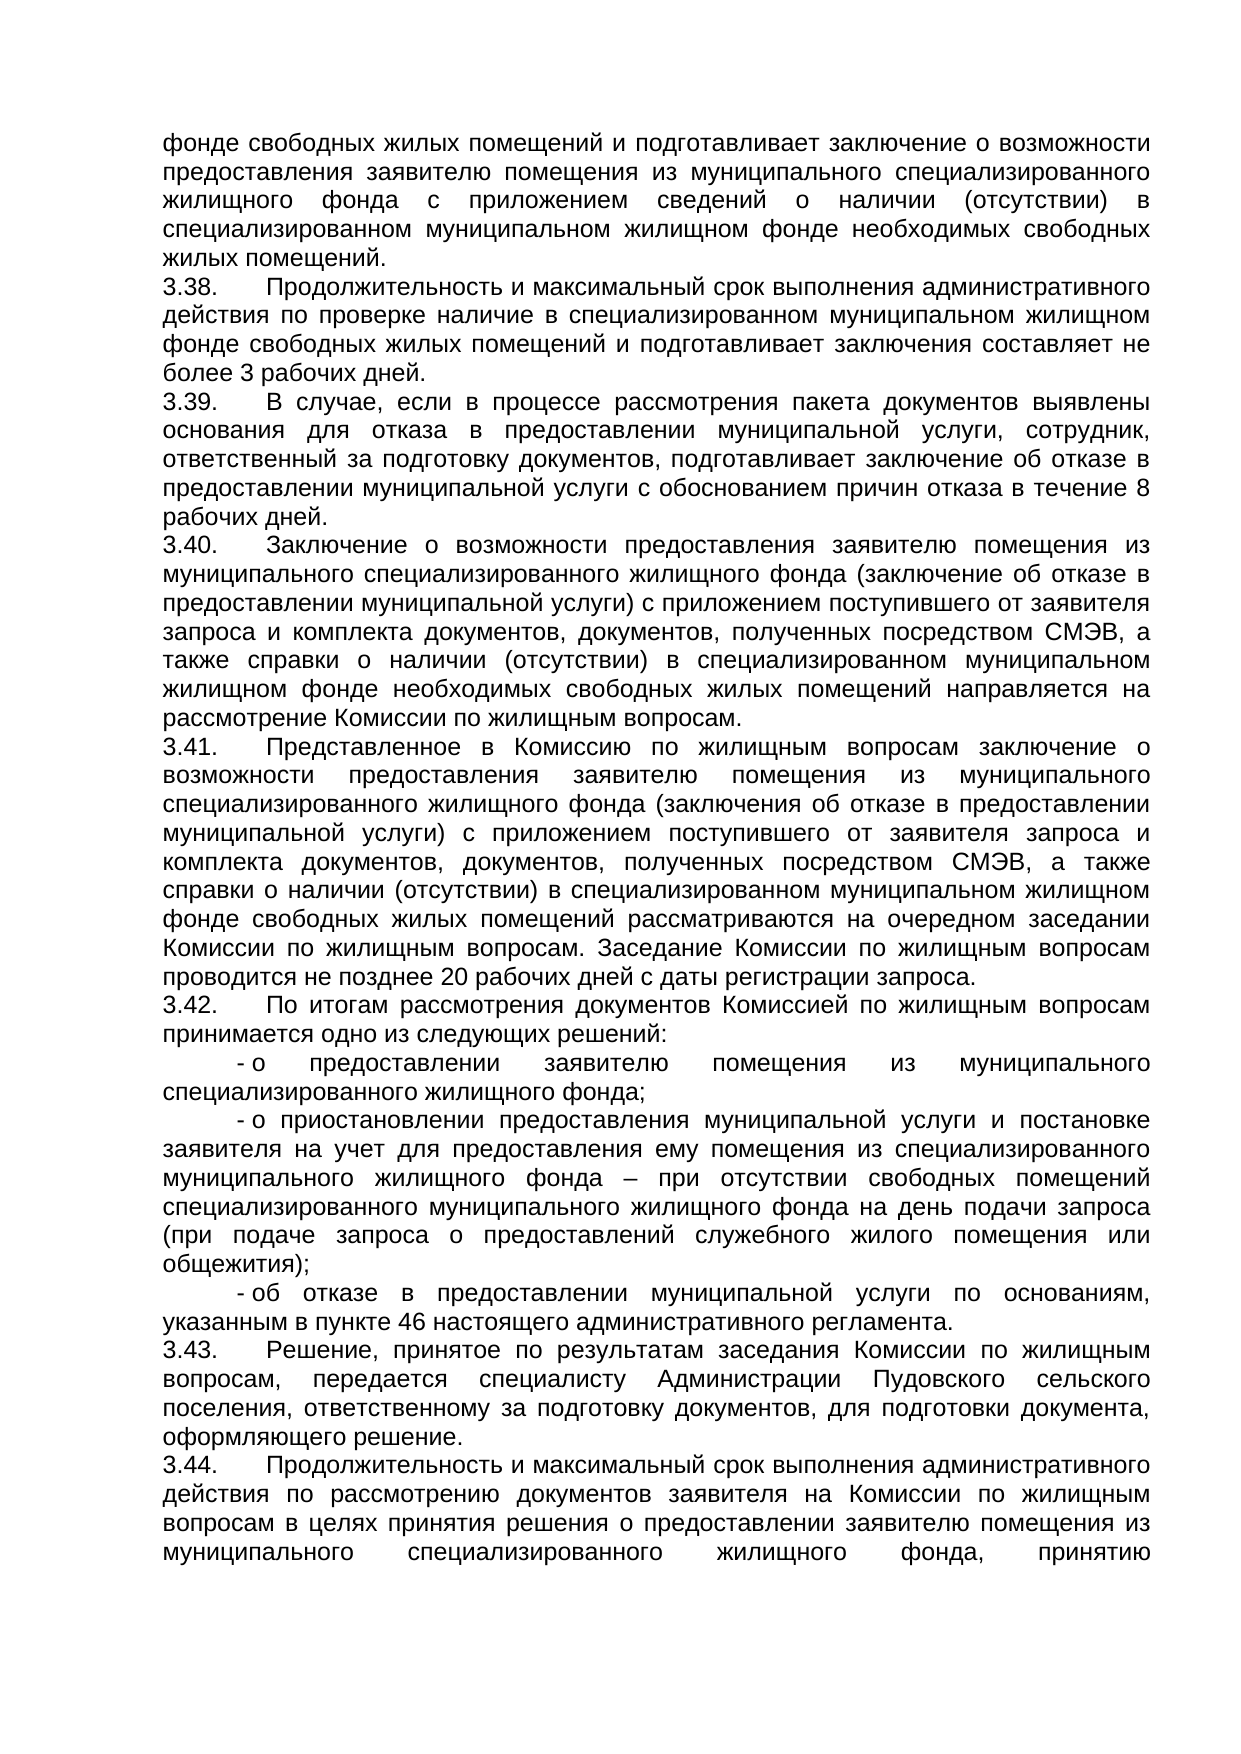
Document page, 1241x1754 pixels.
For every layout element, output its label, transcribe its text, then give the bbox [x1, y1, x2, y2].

list Представленное в Комиссию по жилищным вопросам заключение о возможности предоставления заявителю помещения из муниципального специализированного жилищного фонда (заключения об отказе в предоставлении муниципальной услуги) с приложением поступившего от заявителя запроса и комплекта документов, документов, полученных посредством СМЭВ, а также справки о наличии (отсутствии) в специализированном муниципальном жилищном фонде свободных жилых помещений рассматриваются на очередном заседании Комиссии по жилищным вопросам. Заседание Комиссии по жилищным вопросам проводится не позднее 20 рабочих дней с даты регистрации запроса. [162, 731, 1152, 990]
list Продолжительность и максимальный срок выполнения административного действия по проверке наличие в специализированном муниципальном жилищном фонде свободных жилых помещений и подготавливает заключения составляет не более 3 рабочих дней. [162, 271, 1152, 386]
list По итогам рассмотрения документов Комиссией по жилищным вопросам принимается одно из следующих решений: [162, 990, 1152, 1048]
list Решение, принятое по результатам заседания Комиссии по жилищным вопросам, передается специалисту Администрации Пудовского сельского поселения, ответственному за подготовку документов, для подготовки документа, оформляющего решение. [162, 1335, 1152, 1450]
list - о приостановлении предоставления муниципальной услуги и постановке заявителя на учет для предоставления ему помещения из специализированного муниципального жилищного фонда – при отсутствии свободных помещений специализированного муниципального жилищного фонда на день подачи запроса (при подаче запроса о предоставлений служебного жилого помещения или общежития); [162, 1105, 1152, 1278]
list - о предоставлении заявителю помещения из муниципального специализированного жилищного фонда; [162, 1048, 1152, 1105]
list - об отказе в предоставлении муниципальной услуги по основаниям, указанным в пункте 46 настоящего административного регламента. [162, 1278, 1152, 1335]
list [162, 1450, 1152, 1565]
list Заключение о возможности предоставления заявителю помещения из муниципального специализированного жилищного фонда (заключение об отказе в предоставлении муниципальной услуги) с приложением поступившего от заявителя запроса и комплекта документов, документов, полученных посредством СМЭВ, а также справки о наличии (отсутствии) в специализированном муниципальном жилищном фонде необходимых свободных жилых помещений направляется на рассмотрение Комиссии по жилищным вопросам. [162, 530, 1152, 731]
list В случае, если в процессе рассмотрения пакета документов выявлены основания для отказа в предоставлении муниципальной услуги, сотрудник, ответственный за подготовку документов, подготавливает заключение об отказе в предоставлении муниципальной услуги с обоснованием причин отказа в течение 8 рабочих дней. [162, 386, 1152, 530]
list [162, 128, 1152, 271]
